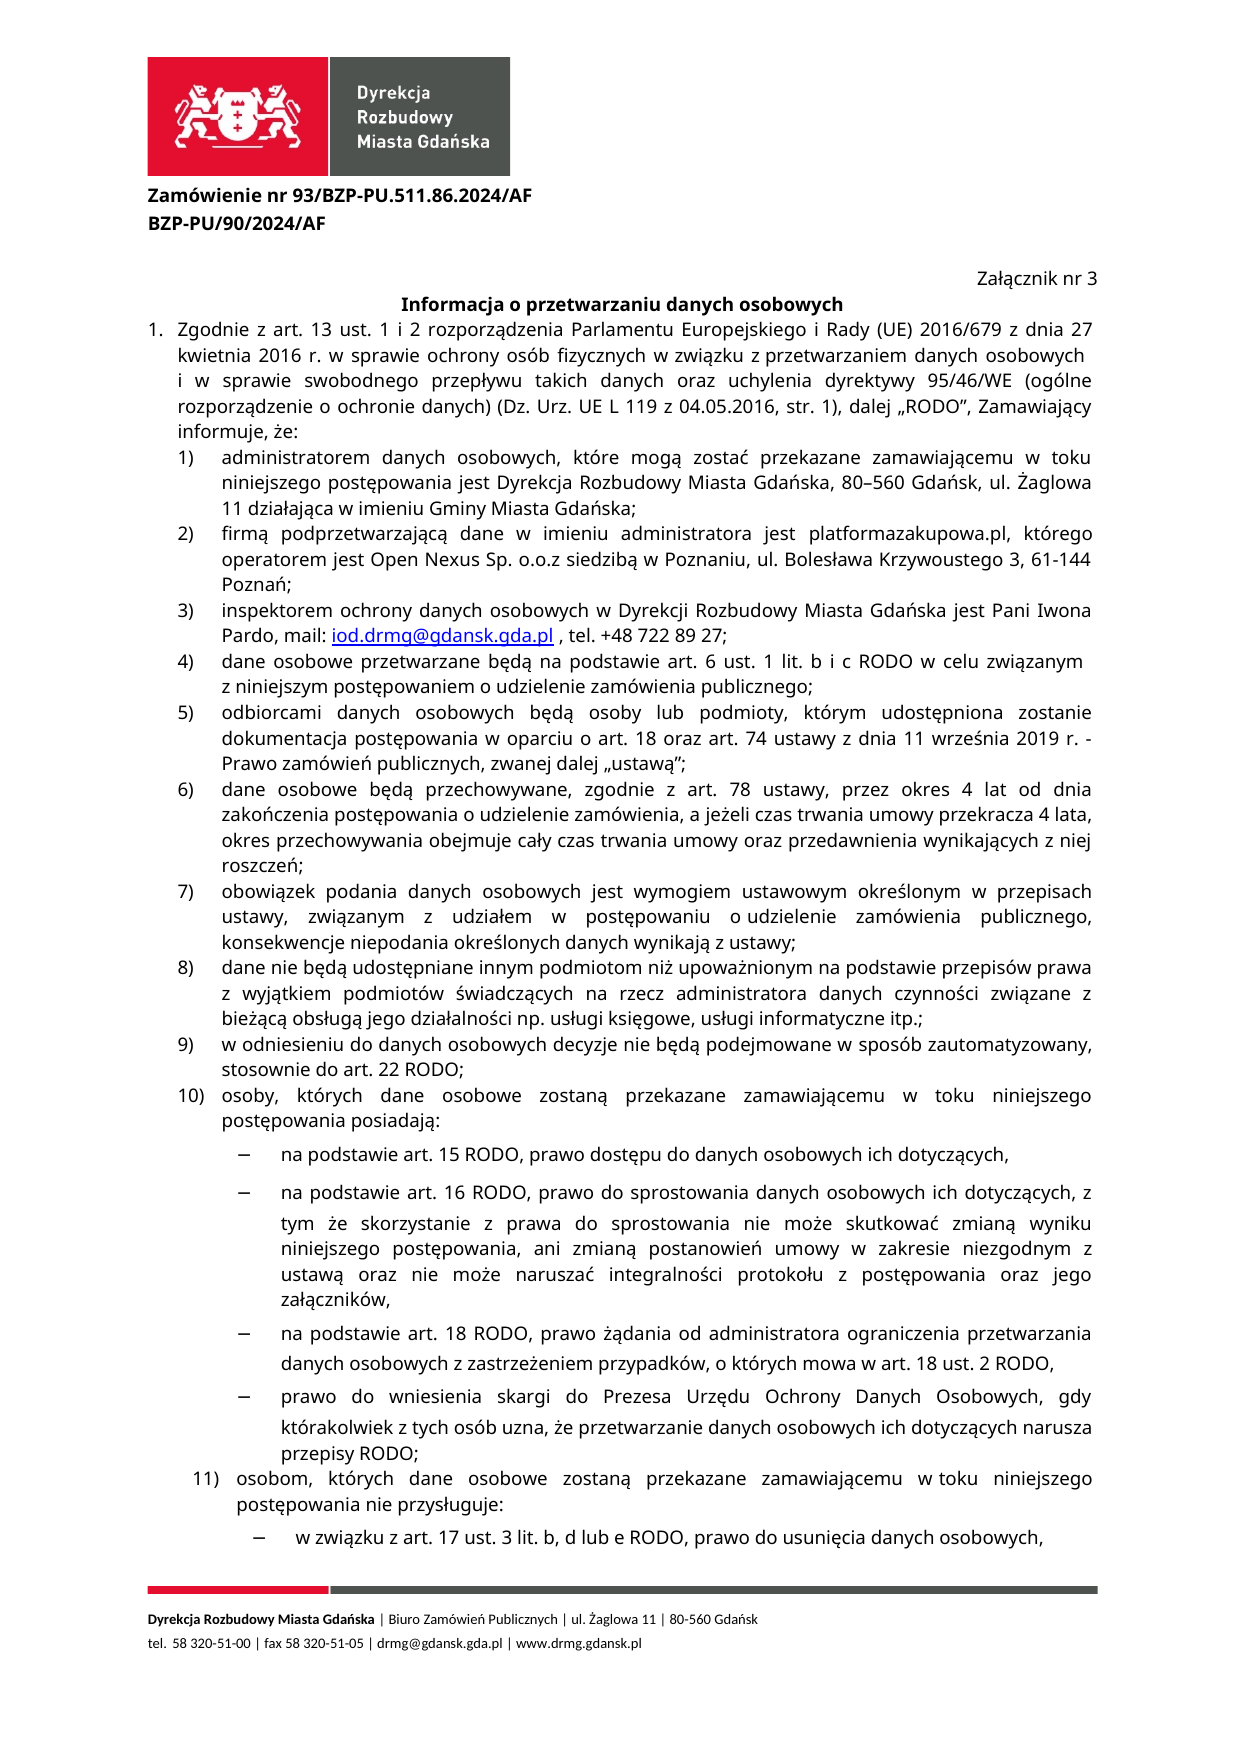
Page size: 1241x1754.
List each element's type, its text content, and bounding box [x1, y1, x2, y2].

picture [147, 57, 511, 176]
list w związku z art. 17 ust. 3 lit. b, d lub e RODO, prawo do usunięcia danych osobowych, [251, 1517, 1093, 1555]
list administratorem danych osobowych, które mogą zostać przekazane zamawiającemu w toku niniejszego postępowania jest Dyrekcja Rozbudowy Miasta Gdańska, 80–560 Gdańsk, ul. Żaglowa 11 działająca w imieniu Gminy Miasta Gdańska; [177, 444, 1093, 521]
list obowiązek podania danych osobowych jest wymogiem ustawowym określonym w przepisach ustawy, związanym z udziałem w postępowaniu o udzielenie zamówienia publicznego, konsekwencje niepodania określonych danych wynikają z ustawy; [177, 878, 1093, 954]
list na podstawie art. 16 RODO, prawo do sprostowania danych osobowych ich dotyczących, z tym że skorzystanie z prawa do sprostowania nie może skutkować zmianą wyniku niniejszego postępowania, ani zmianą postanowień umowy w zakresie niezgodnym z ustawą oraz nie może naruszać integralności protokołu z postępowania oraz jego załączników, [236, 1172, 1093, 1312]
list na podstawie art. 18 RODO, prawo żądania od administratora ograniczenia przetwarzania danych osobowych z zastrzeżeniem przypadków, o których mowa w art. 18 ust. 2 RODO, [236, 1312, 1093, 1376]
list firmą podprzetwarzającą dane w imieniu administratora jest platformazakupowa.pl, którego operatorem jest Open Nexus Sp. o.o.z siedzibą w Poznaniu, ul. Bolesława Krzywoustego 3, 61-144 Poznań; [177, 521, 1093, 597]
list dane osobowe będą przechowywane, zgodnie z art. 78 ustawy, przez okres 4 lat od dnia zakończenia postępowania o udzielenie zamówienia, a jeżeli czas trwania umowy przekracza 4 lata, okres przechowywania obejmuje cały czas trwania umowy oraz przedawnienia wynikających z niej roszczeń; [177, 776, 1093, 878]
list na podstawie art. 15 RODO, prawo dostępu do danych osobowych ich dotyczących, [236, 1133, 1093, 1172]
list prawo do wniesienia skargi do Prezesa Urzędu Ochrony Danych Osobowych, gdy którakolwiek z tych osób uzna, że przetwarzanie danych osobowych ich dotyczących narusza przepisy RODO; [236, 1376, 1093, 1466]
list inspektorem ochrony danych osobowych w Dyrekcji Rozbudowy Miasta Gdańska jest Pani Iwona Pardo, mail: iod.drmg@gdansk.gda.pl , tel. +48 722 89 27; [177, 597, 1093, 648]
picture [147, 1586, 1098, 1594]
text Informacja o przetwarzaniu danych osobowych [148, 291, 1097, 317]
list osobom, których dane osobowe zostaną przekazane zamawiającemu w toku niniejszego postępowania nie przysługuje: [192, 1466, 1093, 1517]
list w odniesieniu do danych osobowych decyzje nie będą podejmowane w sposób zautomatyzowany, stosownie do art. 22 RODO; [177, 1031, 1093, 1082]
list dane osobowe przetwarzane będą na podstawie art. 6 ust. 1 lit. b i c RODO w celu związanym z niniejszym postępowaniem o udzielenie zamówienia publicznego; [177, 648, 1093, 699]
list Zgodnie z art. 13 ust. 1 i 2 rozporządzenia Parlamentu Europejskiego i Rady (UE) 2016/679 z dnia 27 kwietnia 2016 r. w sprawie ochrony osób fizycznych w związku z przetwarzaniem danych osobowych i w sprawie swobodnego przepływu takich danych oraz uchylenia dyrektywy 95/46/WE (ogólne rozporządzenie o ochronie danych) (Dz. Urz. UE L 119 z 04.05.2016, str. 1), dalej „RODO”, Zamawiający informuje, że: [148, 317, 1093, 444]
list dane nie będą udostępniane innym podmiotom niż upoważnionym na podstawie przepisów prawa z wyjątkiem podmiotów świadczących na rzecz administratora danych czynności związane z bieżącą obsługą jego działalności np. usługi księgowe, usługi informatyczne itp.; [177, 954, 1093, 1031]
text Załącznik nr 3 [148, 266, 1097, 291]
list odbiorcami danych osobowych będą osoby lub podmioty, którym udostępniona zostanie dokumentacja postępowania w oparciu o art. 18 oraz art. 74 ustawy z dnia 11 września 2019 r. - Prawo zamówień publicznych, zwanej dalej „ustawą”; [177, 699, 1093, 776]
list osoby, których dane osobowe zostaną przekazane zamawiającemu w toku niniejszego postępowania posiadają: [177, 1082, 1093, 1133]
